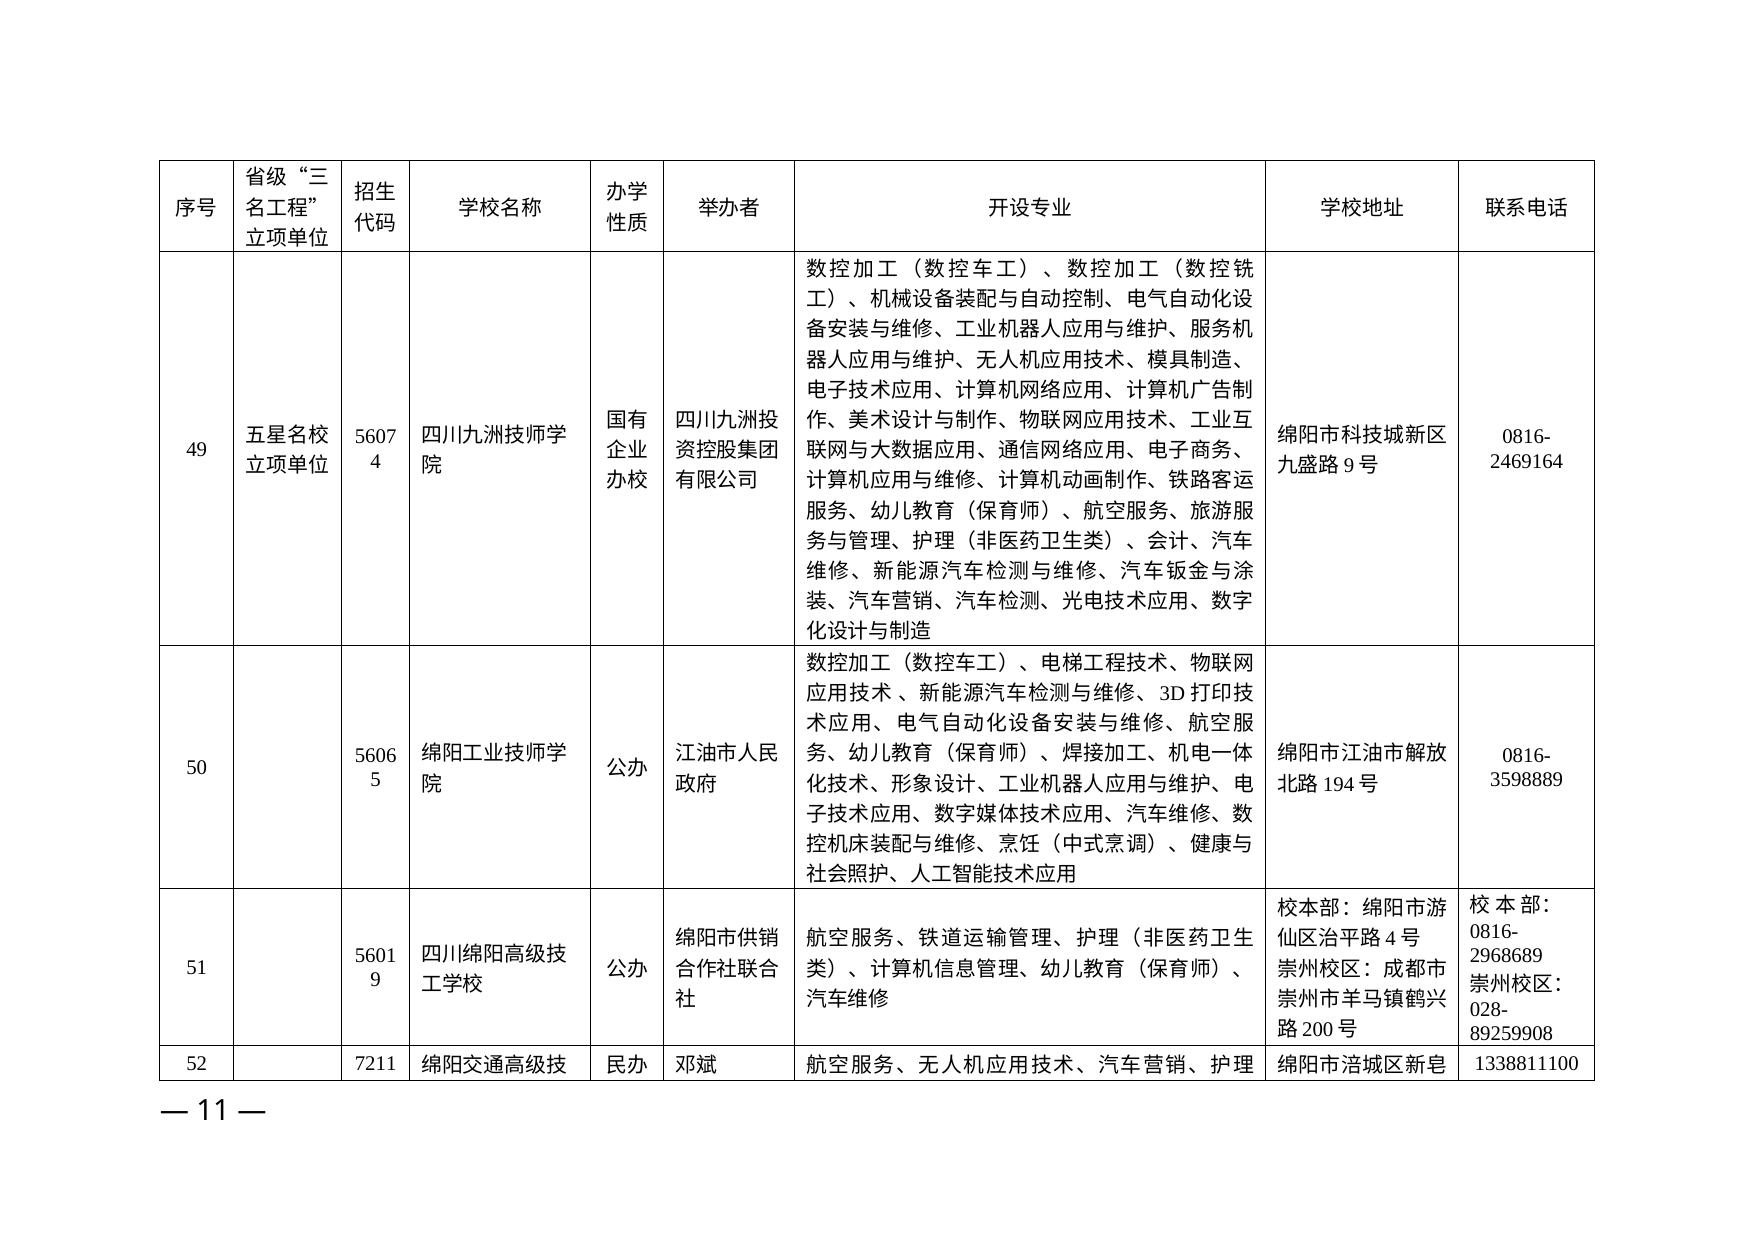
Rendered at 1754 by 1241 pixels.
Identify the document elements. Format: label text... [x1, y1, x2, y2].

table_cell 49 [160, 252, 233, 645]
table_cell 绵阳市涪城区新皂镇石梯子村 [1266, 1046, 1458, 1080]
table_cell 56019 [342, 889, 409, 1045]
table_header 序号 [160, 161, 233, 251]
table_cell 数控加工（数控车工）、数控加工（数控铣工）、机械设备装配与自动控制、电气自动化设备安装与维修、工业机器人应用与维护、服务机器人应用与维护、无人机应用技术、模具制造、电子技术应用、计算机网络应用、计算机广告制作、美术设计与制作、物联网应用技术、工业互联网与大数据应用、通信网络应用、电子商务、计算机应用与维修、计算机动画制作、铁路客运服务、幼儿教育（保育师）、航空服务、旅游服务与管理、护理（非医药卫生类）、会计、汽车维修、新能源汽车检测与维修、汽车钣金与涂装、汽车营销、汽车检测、光电技术应用、数字化设计与制造 [795, 252, 1265, 645]
table_cell 五星名校立项单位 [234, 252, 341, 645]
table_header 办学性质 [591, 161, 663, 251]
table_cell 公办 [591, 889, 663, 1045]
table_cell 72111 [342, 1046, 409, 1080]
table_cell 绵阳市江油市解放北路194号 [1266, 646, 1458, 888]
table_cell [795, 1046, 1265, 1080]
table_cell 0816-2469164 [1459, 252, 1594, 645]
table_cell 校本部：绵阳市游仙区治平路4号 崇州校区：成都市崇州市羊马镇鹤兴路200号 [1266, 889, 1458, 1045]
table_cell 江油市人民政府 [664, 646, 794, 888]
table_header 省级“三名工程”立项单位 [234, 161, 341, 251]
table_cell 绵阳市供销合作社联合社 [664, 889, 794, 1045]
table_cell 绵阳交通高级技工学校 [410, 1046, 590, 1080]
table_header 学校名称 [410, 161, 590, 251]
table_cell 四川九洲投资控股集团有限公司 [664, 252, 794, 645]
table_cell 56074 [342, 252, 409, 645]
table_header 招生代码 [342, 161, 409, 251]
table_cell [234, 1046, 341, 1080]
table_header 举办者 [664, 161, 794, 251]
table_cell 56065 [342, 646, 409, 888]
table_cell 51 [160, 889, 233, 1045]
table_cell 四川绵阳高级技工学校 [410, 889, 590, 1045]
table_header 学校地址 [1266, 161, 1458, 251]
table_cell 四川九洲技师学院 [410, 252, 590, 645]
table_cell 绵阳市科技城新区九盛路9号 [1266, 252, 1458, 645]
table_cell 校 本 部：0816-2968689 崇州校区：028-89259908 [1459, 889, 1594, 1045]
table_cell [234, 646, 341, 888]
table_cell 绵阳工业技师学院 [410, 646, 590, 888]
table_header 联系电话 [1459, 161, 1594, 251]
table_cell 航空服务、铁道运输管理、护理（非医药卫生类）、计算机信息管理、幼儿教育（保育师）、汽车维修 [795, 889, 1265, 1045]
table_cell [234, 889, 341, 1045]
table_cell 国有企业办校 [591, 252, 663, 645]
table_cell 民办 [591, 1046, 663, 1080]
table_cell 0816-3598889 [1459, 646, 1594, 888]
table_cell 50 [160, 646, 233, 888]
table_cell 13388111003 [1459, 1046, 1594, 1080]
table_cell 公办 [591, 646, 663, 888]
table_header 开设专业 [795, 161, 1265, 251]
table_cell 邓斌 [664, 1046, 794, 1080]
table_cell 52 [160, 1046, 233, 1080]
table_cell 数控加工（数控车工）、电梯工程技术、物联网应用技术 、新能源汽车检测与维修、3D打印技术应用、电气自动化设备安装与维修、航空服务、幼儿教育（保育师）、焊接加工、机电一体化技术、形象设计、工业机器人应用与维护、电子技术应用、数字媒体技术应用、汽车维修、数控机床装配与维修、烹饪（中式烹调）、健康与社会照护、人工智能技术应用 [795, 646, 1265, 888]
